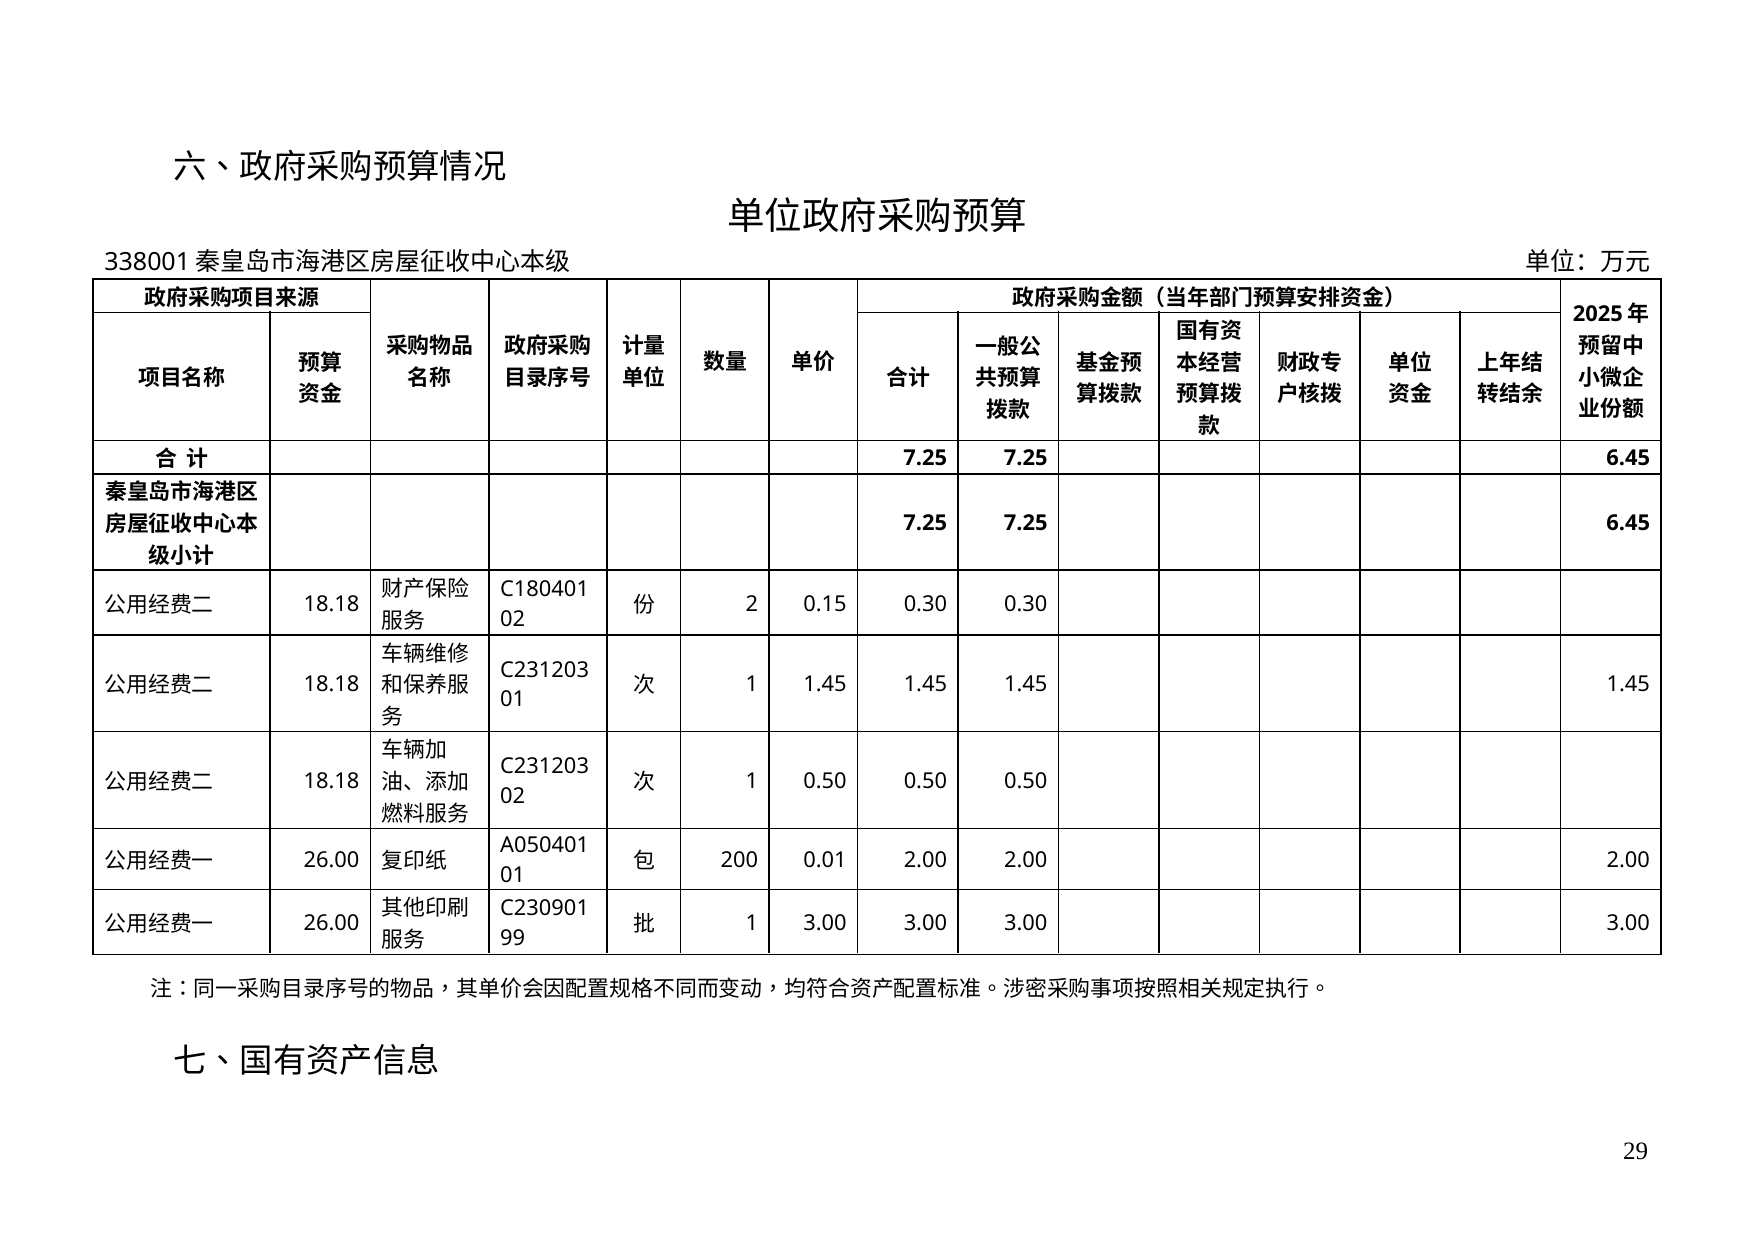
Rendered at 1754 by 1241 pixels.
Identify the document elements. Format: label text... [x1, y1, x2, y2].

table_cell [1059, 441, 1158, 473]
table_cell 200 [681, 829, 768, 888]
table_cell [1361, 636, 1459, 731]
table_cell 次 [608, 636, 680, 731]
table_cell 1 [681, 890, 768, 953]
table_cell 基金预算拨款 [1059, 313, 1158, 439]
table_cell 1.45 [959, 636, 1058, 731]
table_cell [1260, 571, 1359, 634]
table_cell 预算 资金 [271, 313, 370, 439]
table_cell 2.00 [858, 829, 957, 888]
text 七、国有资产信息 [106, 1037, 1648, 1082]
table_cell C23120302 [490, 732, 606, 827]
table_cell 2025年 预留中 小微企 业份额 [1561, 280, 1660, 439]
table_cell 6.45 [1561, 475, 1660, 569]
table_cell [490, 441, 606, 473]
table_cell [1561, 732, 1660, 827]
table_cell [1059, 475, 1158, 569]
table_cell C23120301 [490, 636, 606, 731]
table_cell [681, 475, 768, 569]
table_cell [1160, 890, 1259, 953]
table_cell 7.25 [858, 441, 957, 473]
table_cell 3.00 [770, 890, 857, 953]
table_cell [1059, 890, 1158, 953]
table_cell C18040102 [490, 571, 606, 634]
table_cell [1461, 475, 1560, 569]
table_cell 数量 [681, 280, 768, 439]
table_cell [1361, 571, 1459, 634]
table_cell 单位 资金 [1361, 313, 1459, 439]
table_cell 其他印刷服务 [371, 890, 488, 953]
table_cell [271, 475, 370, 569]
table_cell [1260, 890, 1359, 953]
text 六、政府采购预算情况 [106, 143, 1648, 188]
table_cell [1461, 636, 1560, 731]
table_cell [371, 475, 488, 569]
table_cell [1461, 890, 1560, 953]
table_cell [1160, 829, 1259, 888]
table_cell 合 计 [94, 441, 269, 473]
table_cell 2 [681, 571, 768, 634]
table_cell 复印纸 [371, 829, 488, 888]
table_cell 0.15 [770, 571, 857, 634]
text 注：同一采购目录序号的物品，其单价会因配置规格不同而变动，均符合资产配置标准。涉密采购事项按照相关规定执行。 [106, 955, 1648, 1007]
table_cell 政府采购项目来源 [94, 280, 370, 311]
table_cell 0.50 [959, 732, 1058, 827]
table_cell 2.00 [1561, 829, 1660, 888]
table_cell [1059, 636, 1158, 731]
table_cell 一般公共预算拨款 [959, 313, 1058, 439]
table_cell 3.00 [1561, 890, 1660, 953]
table_cell C23090199 [490, 890, 606, 953]
table_cell [608, 475, 680, 569]
table_cell [371, 441, 488, 473]
table_cell 政府采购目录序号 [490, 280, 606, 439]
table_cell 批 [608, 890, 680, 953]
table_cell 合计 [858, 313, 957, 439]
table_cell 采购物品名称 [371, 280, 488, 439]
table_cell 1 [681, 636, 768, 731]
table_cell [490, 475, 606, 569]
table_cell [770, 441, 857, 473]
table_cell 0.30 [858, 571, 957, 634]
table_cell 7.25 [959, 441, 1058, 473]
table_cell [770, 475, 857, 569]
table_cell 26.00 [271, 829, 370, 888]
table_cell [1260, 636, 1359, 731]
table_cell 秦皇岛市海港区房屋征收中心本级小计 [94, 475, 269, 569]
table_cell 2.00 [959, 829, 1058, 888]
table_cell [1059, 571, 1158, 634]
table_cell 7.25 [959, 475, 1058, 569]
table_cell [1059, 732, 1158, 827]
table_cell 3.00 [858, 890, 957, 953]
table_cell [1260, 475, 1359, 569]
table_cell [1361, 890, 1459, 953]
table_cell [1361, 829, 1459, 888]
table_cell 项目名称 [94, 313, 269, 439]
table_cell 单价 [770, 280, 857, 439]
table_cell 公用经费二 [94, 571, 269, 634]
table_cell 政府采购金额（当年部门预算安排资金） [858, 280, 1560, 311]
table_cell [1461, 732, 1560, 827]
table_cell 公用经费二 [94, 732, 269, 827]
table_cell [1059, 829, 1158, 888]
table_cell 6.45 [1561, 441, 1660, 473]
table_header 单位：万元 [858, 242, 1660, 278]
table_cell [1461, 829, 1560, 888]
table_cell 上年结转结余 [1461, 313, 1560, 439]
table_cell [1361, 441, 1459, 473]
table_cell 1 [681, 732, 768, 827]
table_cell [271, 441, 370, 473]
table_cell [1260, 441, 1359, 473]
table_cell 0.50 [770, 732, 857, 827]
table_cell [1461, 441, 1560, 473]
table_cell [608, 441, 680, 473]
table_cell 财产保险服务 [371, 571, 488, 634]
table_cell 财政专户核拨 [1260, 313, 1359, 439]
table_cell [1361, 732, 1459, 827]
table_cell A05040101 [490, 829, 606, 888]
table_cell [1160, 732, 1259, 827]
table_header 338001秦皇岛市海港区房屋征收中心本级 [94, 242, 857, 278]
table_cell [1361, 475, 1459, 569]
table_cell 18.18 [271, 571, 370, 634]
table_cell 3.00 [959, 890, 1058, 953]
table_cell 7.25 [858, 475, 957, 569]
table_cell 包 [608, 829, 680, 888]
table_cell 公用经费二 [94, 636, 269, 731]
table_cell 车辆加油、添加燃料服务 [371, 732, 488, 827]
table_cell [1160, 441, 1259, 473]
table_cell 车辆维修和保养服务 [371, 636, 488, 731]
table_cell 公用经费一 [94, 829, 269, 888]
text 单位政府采购预算 [106, 189, 1648, 240]
table_cell 公用经费一 [94, 890, 269, 953]
table_cell 0.01 [770, 829, 857, 888]
table_cell 18.18 [271, 732, 370, 827]
table_cell 计量 单位 [608, 280, 680, 439]
table_cell 26.00 [271, 890, 370, 953]
table_cell 次 [608, 732, 680, 827]
table_cell 国有资本经营预算拨款 [1160, 313, 1259, 439]
table_cell [1260, 829, 1359, 888]
table_cell [1160, 571, 1259, 634]
table_cell 0.30 [959, 571, 1058, 634]
table_cell 份 [608, 571, 680, 634]
table_cell 1.45 [858, 636, 957, 731]
table_cell [1461, 571, 1560, 634]
table_cell [681, 441, 768, 473]
table_cell [1260, 732, 1359, 827]
table_cell 0.50 [858, 732, 957, 827]
table_cell [1160, 636, 1259, 731]
table_cell 1.45 [770, 636, 857, 731]
table_cell 1.45 [1561, 636, 1660, 731]
table_cell [1561, 571, 1660, 634]
table_cell [1160, 475, 1259, 569]
table_cell 18.18 [271, 636, 370, 731]
